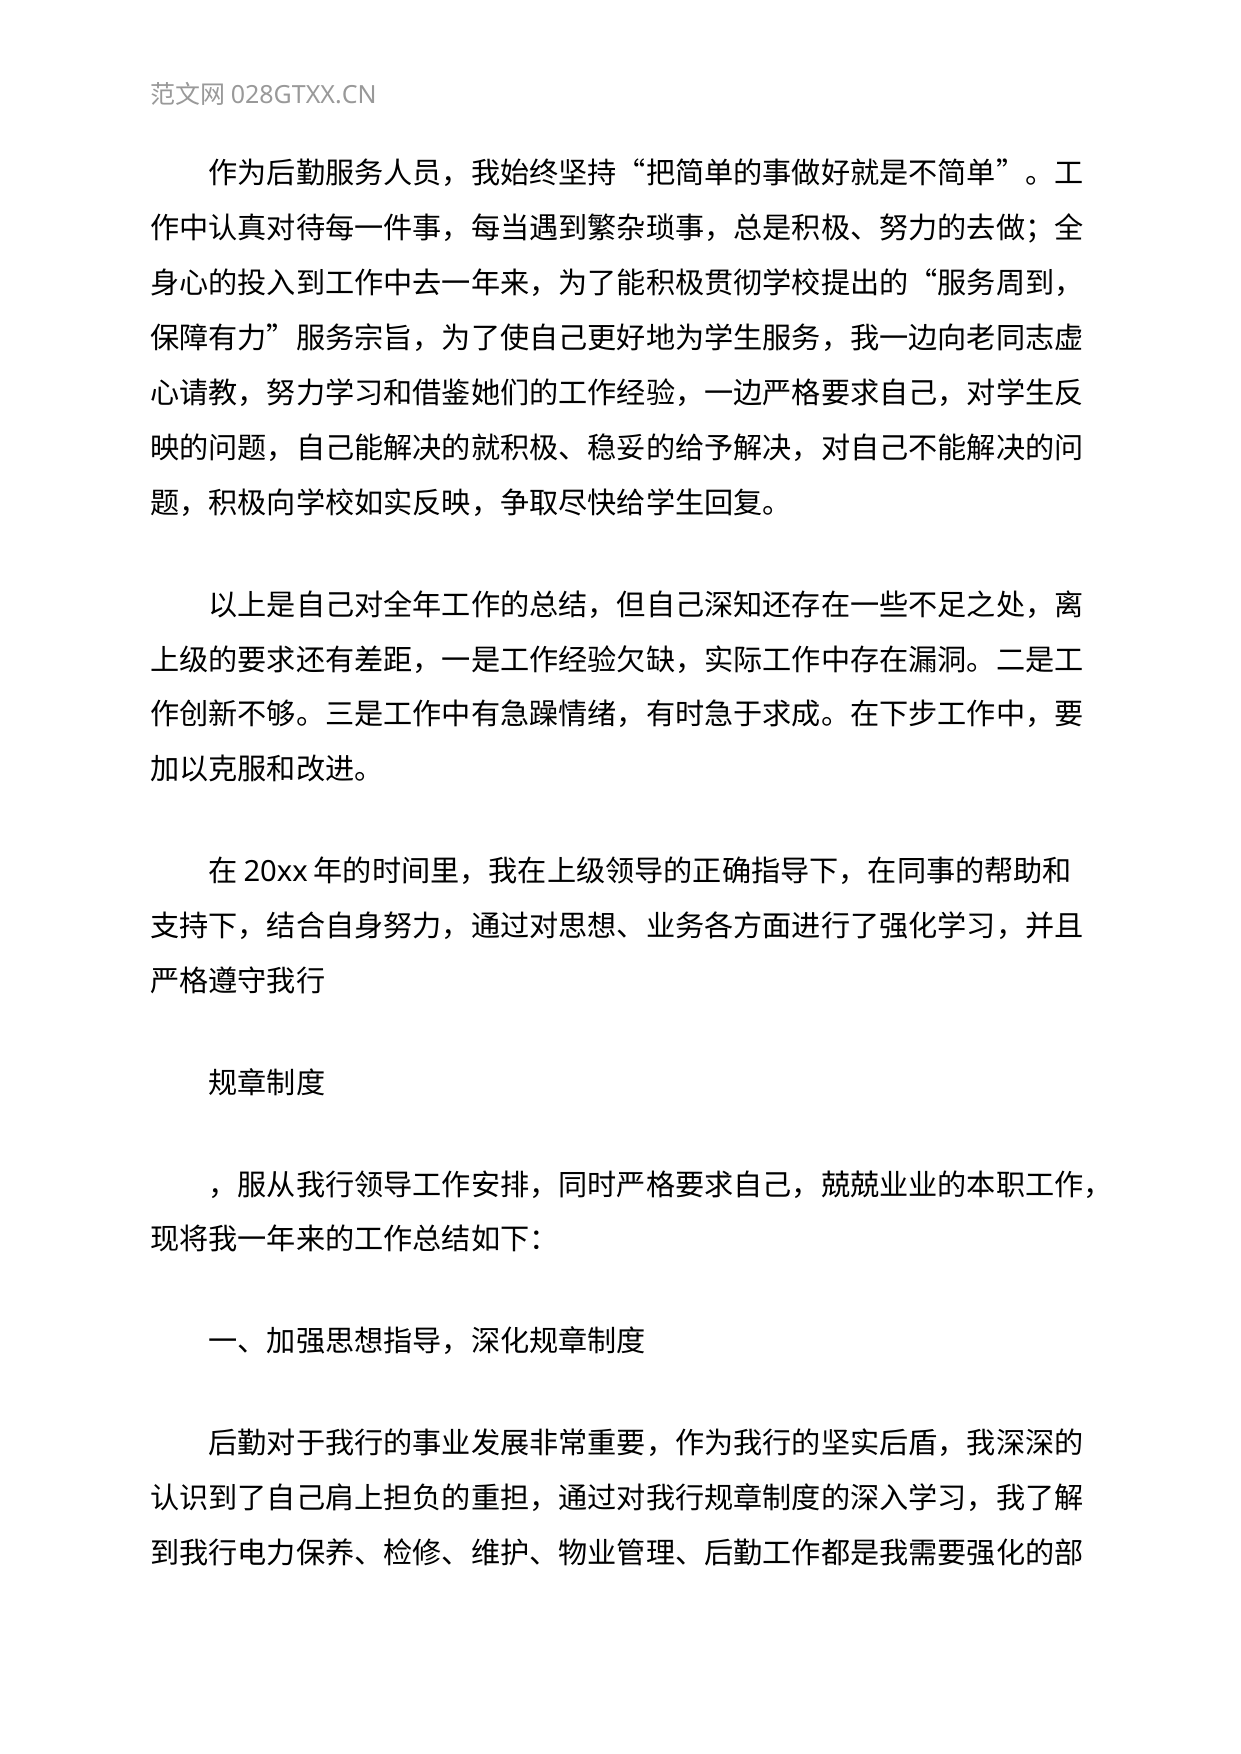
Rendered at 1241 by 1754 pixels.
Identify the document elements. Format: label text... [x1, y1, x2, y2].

text 一、加强思想指导，深化规章制度 [150, 1318, 1090, 1360]
text 规章制度 [150, 1059, 1090, 1102]
text ，服从我行领导工作安排，同时严格要求自己，兢兢业业的本职工作，现将我一年来的工作总结如下： [150, 1161, 1090, 1258]
text 以上是自己对全年工作的总结，但自己深知还存在一些不足之处，离上级的要求还有差距，一是工作经验欠缺，实际工作中存在漏洞。二是工作创新不够。三是工作中有急躁情绪，有时急于求成。在下步工作中，要加以克服和改进。 [150, 581, 1090, 788]
text 在20xx年的时间里，我在上级领导的正确指导下，在同事的帮助和支持下，结合自身努力，通过对思想、业务各方面进行了强化学习，并且严格遵守我行 [150, 848, 1090, 1000]
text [150, 1419, 1090, 1572]
text 作为后勤服务人员，我始终坚持“把简单的事做好就是不简单”。工作中认真对待每一件事，每当遇到繁杂琐事，总是积极、努力的去做；全身心的投入到工作中去一年来，为了能积极贯彻学校提出的“服务周到，保障有力”服务宗旨，为了使自己更好地为学生服务，我一边向老同志虚心请教，努力学习和借鉴她们的工作经验，一边严格要求自己，对学生反映的问题，自己能解决的就积极、稳妥的给予解决，对自己不能解决的问题，积极向学校如实反映，争取尽快给学生回复。 [150, 150, 1090, 522]
